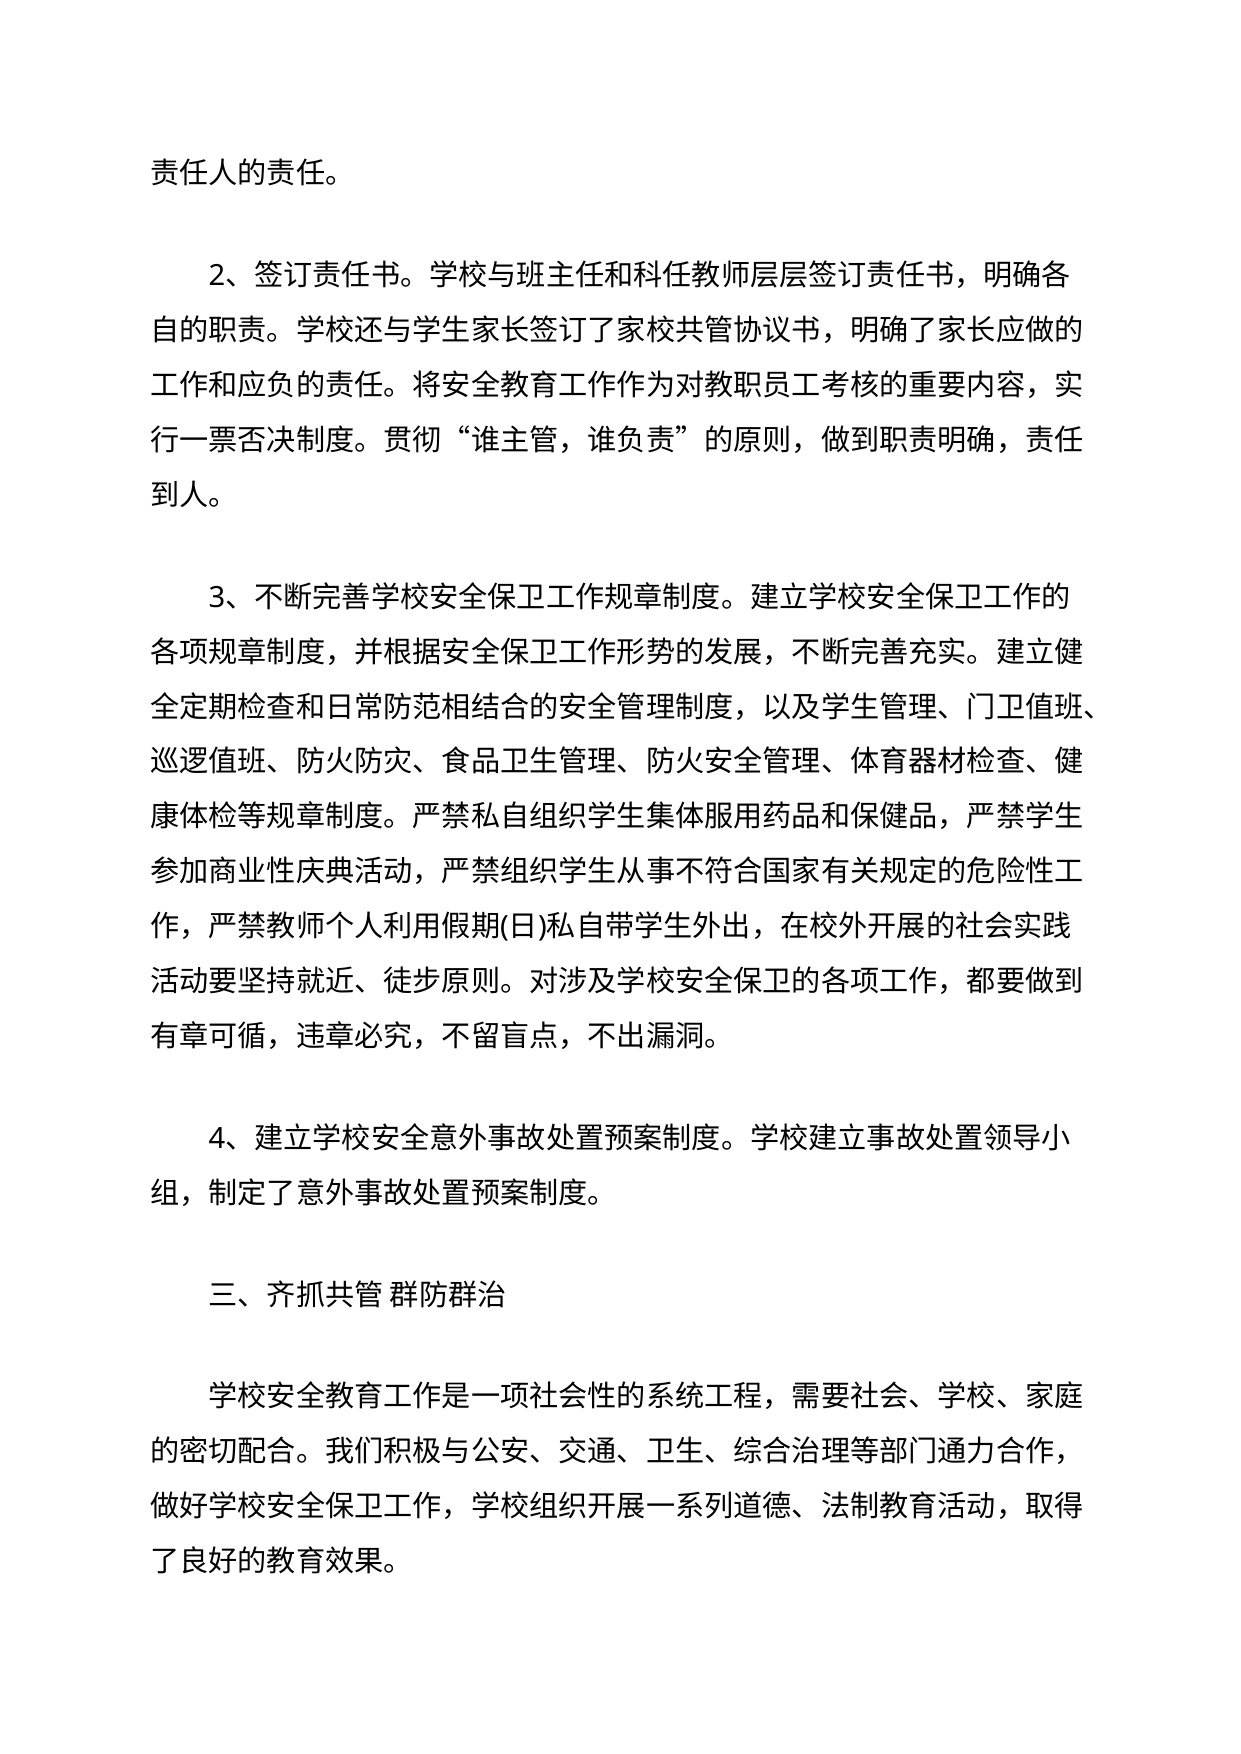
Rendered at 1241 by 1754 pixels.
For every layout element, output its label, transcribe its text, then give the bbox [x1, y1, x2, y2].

text 4、建立学校安全意外事故处置预案制度。学校建立事故处置领导小组，制定了意外事故处置预案制度。 [150, 1114, 1090, 1212]
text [150, 150, 1090, 192]
text 三、齐抓共管 群防群治 [150, 1271, 1090, 1313]
text 学校安全教育工作是一项社会性的系统工程，需要社会、学校、家庭的密切配合。我们积极与公安、交通、卫生、综合治理等部门通力合作，做好学校安全保卫工作，学校组织开展一系列道德、法制教育活动，取得了良好的教育效果。 [150, 1373, 1090, 1580]
text 2、签订责任书。学校与班主任和科任教师层层签订责任书，明确各自的职责。学校还与学生家长签订了家校共管协议书，明确了家长应做的工作和应负的责任。将安全教育工作作为对教职员工考核的重要内容，实行一票否决制度。贯彻“谁主管，谁负责”的原则，做到职责明确，责任到人。 [150, 252, 1090, 514]
text 3、不断完善学校安全保卫工作规章制度。建立学校安全保卫工作的各项规章制度，并根据安全保卫工作形势的发展，不断完善充实。建立健全定期检查和日常防范相结合的安全管理制度，以及学生管理、门卫值班、巡逻值班、防火防灾、食品卫生管理、防火安全管理、体育器材检查、健康体检等规章制度。严禁私自组织学生集体服用药品和保健品，严禁学生参加商业性庆典活动，严禁组织学生从事不符合国家有关规定的危险性工作，严禁教师个人利用假期(日)私自带学生外出，在校外开展的社会实践活动要坚持就近、徒步原则。对涉及学校安全保卫的各项工作，都要做到有章可循，违章必究，不留盲点，不出漏洞。 [150, 573, 1090, 1055]
